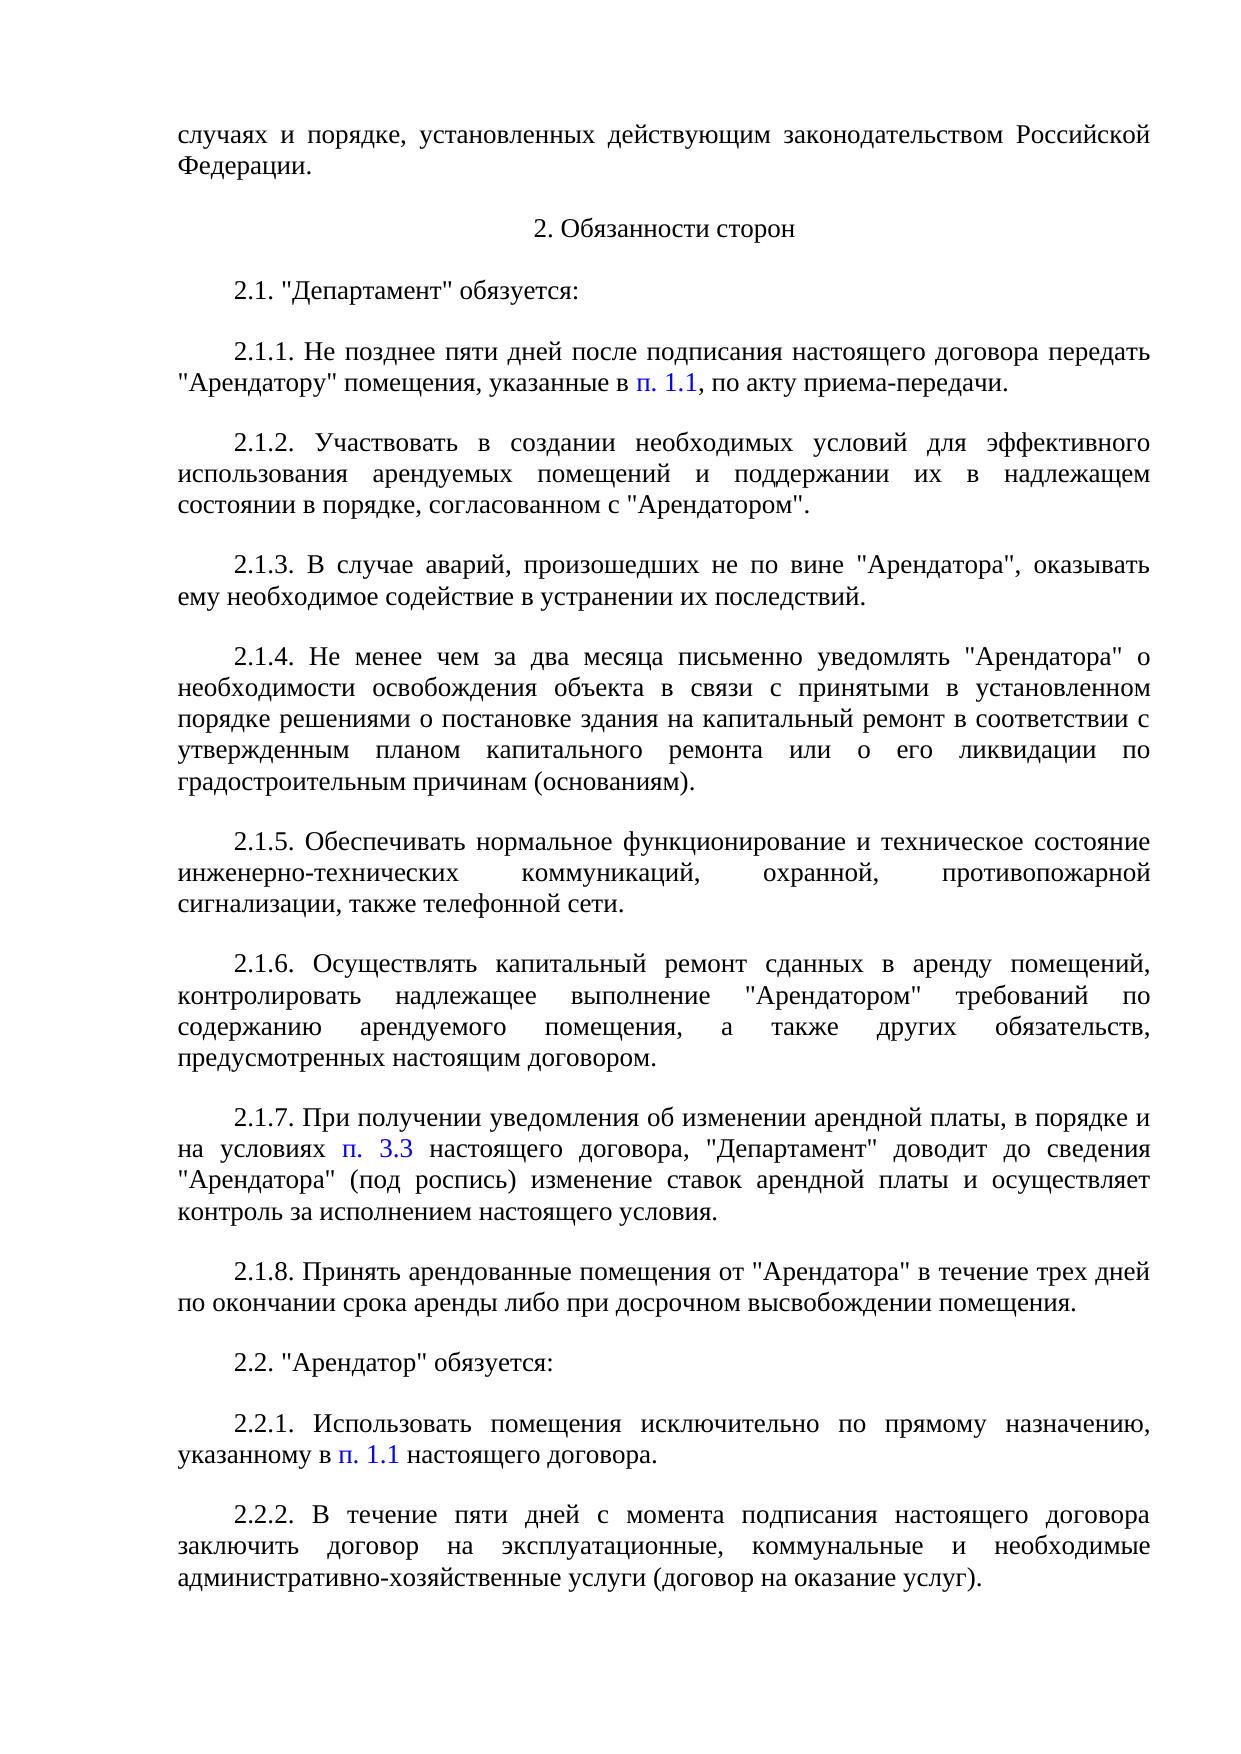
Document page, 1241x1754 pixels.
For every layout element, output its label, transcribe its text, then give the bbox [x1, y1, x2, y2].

text 2.2.1. Использовать помещения исключительно по прямому назначению, указанному в п. 1.1 настоящего договора. [177, 1407, 1152, 1469]
text 2.1.4. Не менее чем за два месяца письменно уведомлять "Арендатора" о необходимости освобождения объекта в связи с принятыми в установленном порядке решениями о постановке здания на капитальный ремонт в соответствии с утвержденным планом капитального ремонта или о его ликвидации по градостроительным причинам (основаниям). [177, 640, 1152, 796]
text 2.1.1. Не позднее пяти дней после подписания настоящего договора передать "Арендатору" помещения, указанные в п. 1.1, по акту приема-передачи. [177, 334, 1152, 397]
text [177, 118, 1152, 180]
text 2.2. "Арендатор" обязуется: [177, 1347, 1152, 1378]
text 2.2.2. В течение пяти дней с момента подписания настоящего договора заключить договор на эксплуатационные, коммунальные и необходимые административно-хозяйственные услуги (договор на оказание услуг). [177, 1498, 1152, 1592]
text 2.1. "Департамент" обязуется: [177, 274, 1152, 305]
text 2.1.7. При получении уведомления об изменении арендной платы, в порядке и на условиях п. 3.3 настоящего договора, "Департамент" доводит до сведения "Арендатора" (под роспись) изменение ставок арендной платы и осуществляет контроль за исполнением настоящего условия. [177, 1101, 1152, 1226]
text 2.1.2. Участвовать в создании необходимых условий для эффективного использования арендуемых помещений и поддержании их в надлежащем состоянии в порядке, согласованном с "Арендатором". [177, 426, 1152, 519]
text 2.1.8. Принять арендованные помещения от "Арендатора" в течение трех дней по окончании срока аренды либо при досрочном высвобождении помещения. [177, 1255, 1152, 1317]
text 2.1.6. Осуществлять капитальный ремонт сданных в аренду помещений, контролировать надлежащее выполнение "Арендатором" требований по содержанию арендуемого помещения, а также других обязательств, предусмотренных настоящим договором. [177, 948, 1152, 1072]
text 2. Обязанности сторон [177, 212, 1152, 243]
text 2.1.3. В случае аварий, произошедших не по вине "Арендатора", оказывать ему необходимое содействие в устранении их последствий. [177, 549, 1152, 611]
text 2.1.5. Обеспечивать нормальное функционирование и техническое состояние инженерно-технических коммуникаций, охранной, противопожарной сигнализации, также телефонной сети. [177, 825, 1152, 918]
